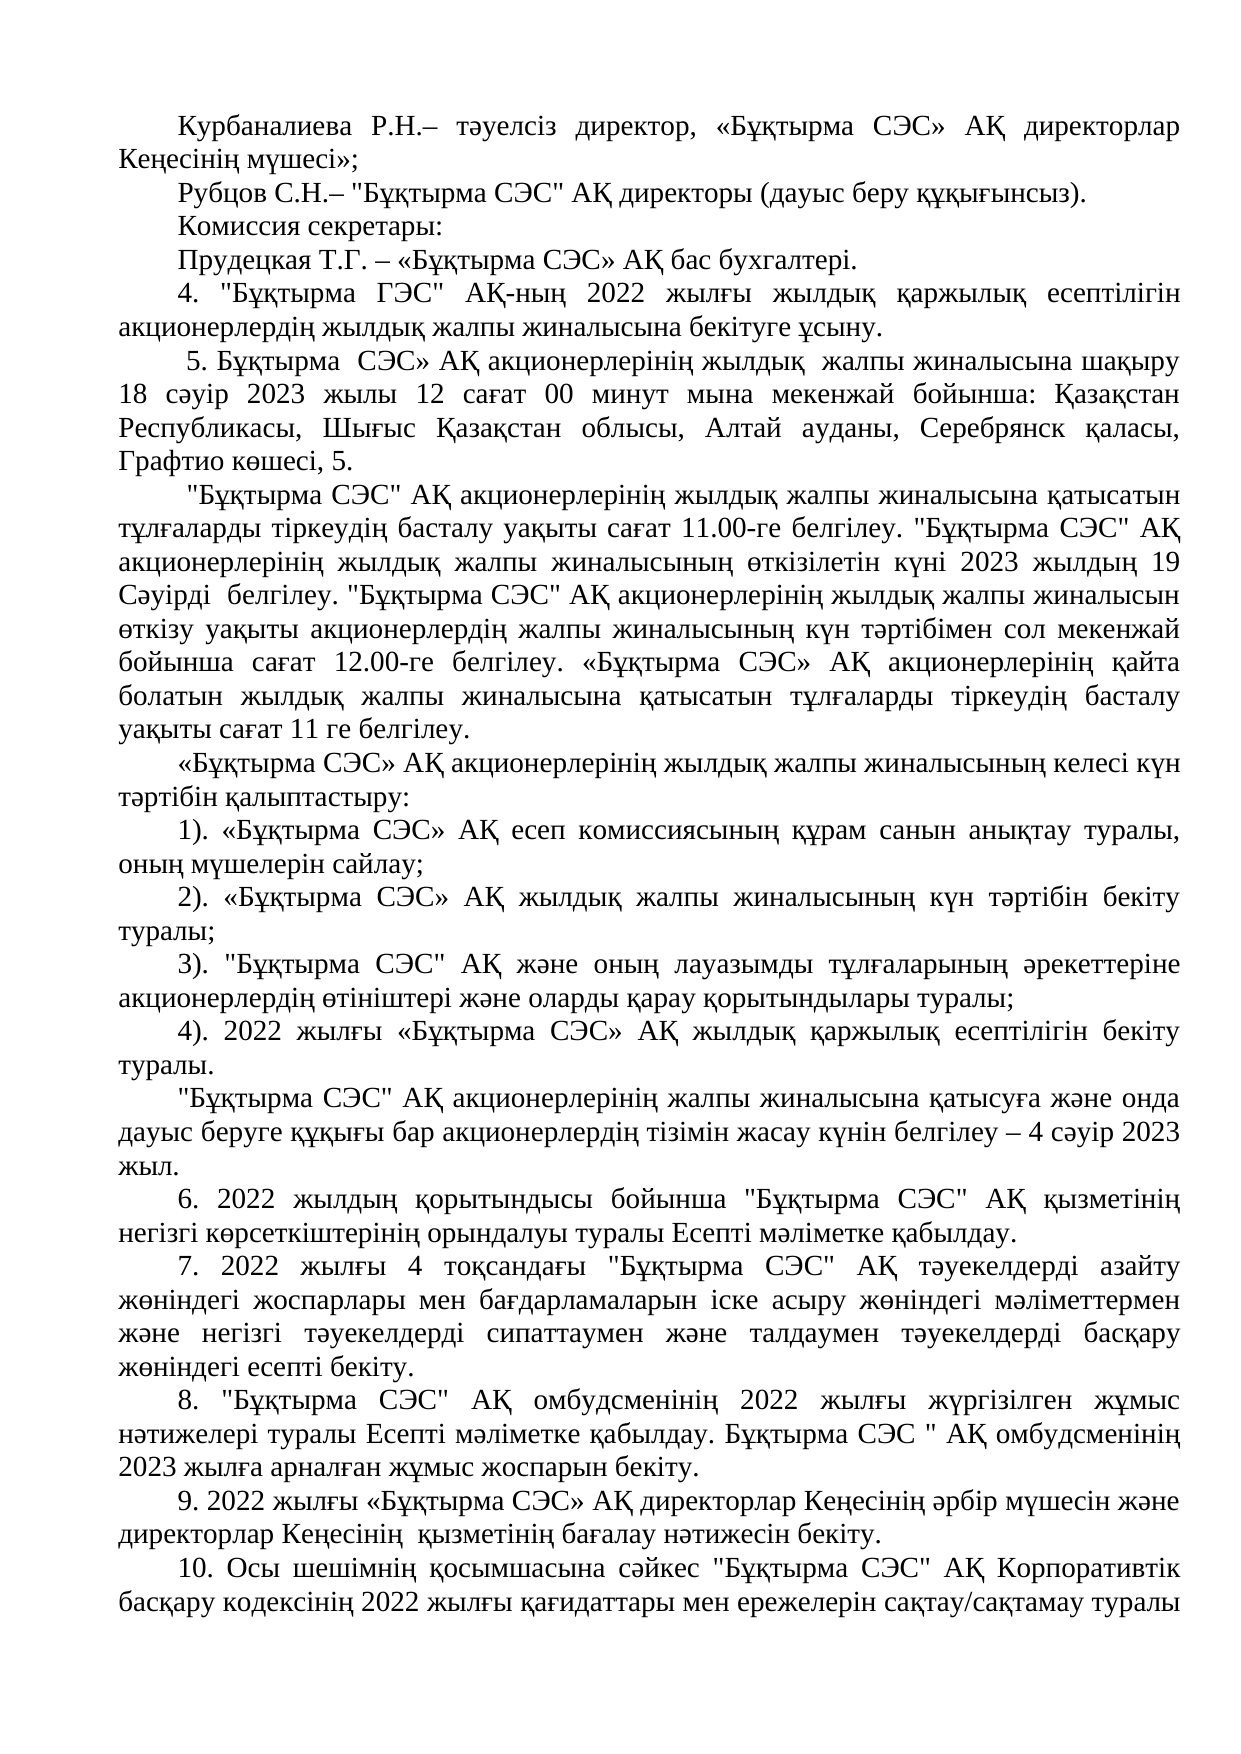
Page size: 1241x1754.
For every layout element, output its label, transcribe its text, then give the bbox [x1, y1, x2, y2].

text 6. 2022 жылдың қорытындысы бойынша "Бұқтырма СЭС" АҚ қызметінің негізгі көрсеткіштерінің орындалуы туралы Есепті мәліметке қабылдау. [118, 1181, 1181, 1248]
text Рубцов С.Н.– "Бұқтырма СЭС" АҚ директоры (дауыс беру құқығынсыз). [118, 175, 1181, 208]
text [118, 1550, 1181, 1617]
text 2). «Бұқтырма СЭС» АҚ жылдық жалпы жиналысының күн тәртібін бекіту туралы; [118, 879, 1181, 946]
text 4). 2022 жылғы «Бұқтырма СЭС» АҚ жылдық қаржылық есептілігін бекіту туралы. [118, 1013, 1181, 1081]
text Курбаналиева Р.Н.– тәуелсіз директор, «Бұқтырма СЭС» АҚ директорлар Кеңесінің мүшесі»; [118, 108, 1181, 175]
text 7. 2022 жылғы 4 тоқсандағы "Бұқтырма СЭС" АҚ тәуекелдерді азайту жөніндегі жоспарлары мен бағдарламаларын іске асыру жөніндегі мәліметтермен және негізгі тәуекелдерді сипаттаумен және талдаумен тәуекелдерді басқару жөніндегі есепті бекіту. [118, 1248, 1181, 1382]
text 1). «Бұқтырма СЭС» АҚ есеп комиссиясының құрам санын анықтау туралы, оның мүшелерін сайлау; [118, 812, 1181, 879]
text Комиссия секретары: [118, 208, 1181, 242]
text "Бұқтырма СЭС" АҚ акционерлерінің жалпы жиналысына қатысуға және онда дауыс беруге құқығы бар акционерлердің тізімін жасау күнін белгілеу – 4 сәуір 2023 жыл. [118, 1081, 1181, 1181]
text 3). "Бұқтырма СЭС" АҚ және оның лауазымды тұлғаларының әрекеттеріне акционерлердің өтініштері және оларды қарау қорытындылары туралы; [118, 946, 1181, 1013]
text «Бұқтырма СЭС» АҚ акционерлерінің жылдық жалпы жиналысының келесі күн тәртібін қалыптастыру: [118, 745, 1181, 812]
text Прудецкая Т.Г. – «Бұқтырма СЭС» АҚ бас бухгалтері. [118, 242, 1181, 276]
text "Бұқтырма СЭС" АҚ акционерлерінің жылдық жалпы жиналысына қатысатын тұлғаларды тіркеудің басталу уақыты сағат 11.00-ге белгілеу. "Бұқтырма СЭС" АҚ акционерлерінің жылдық жалпы жиналысының өткізілетін күні 2023 жылдың 19 Сәуірді белгілеу. "Бұқтырма СЭС" АҚ акционерлерінің жылдық жалпы жиналысын өткізу уақыты акционерлердің жалпы жиналысының күн тәртібімен сол мекенжай бойынша сағат 12.00-ге белгілеу. «Бұқтырма СЭС» АҚ акционерлерінің қайта болатын жылдық жалпы жиналысына қатысатын тұлғаларды тіркеудің басталу уақыты сағат 11 ге белгілеу. [118, 477, 1181, 745]
text 8. "Бұқтырма СЭС" АҚ омбудсменінің 2022 жылғы жүргізілген жұмыс нәтижелері туралы Есепті мәліметке қабылдау. Бұқтырма СЭС " АҚ омбудсменінің 2023 жылға арналған жұмыс жоспарын бекіту. [118, 1382, 1181, 1483]
text 4. "Бұқтырма ГЭС" АҚ-ның 2022 жылғы жылдық қаржылық есептілігін акционерлердің жылдық жалпы жиналысына бекітуге ұсыну. [118, 276, 1181, 343]
text 5. Бұқтырма СЭС» АҚ акционерлерінің жылдық жалпы жиналысына шақыру 18 сәуір 2023 жылы 12 сағат 00 минут мына мекенжай бойынша: Қазақстан Республикасы, Шығыс Қазақстан облысы, Алтай ауданы, Серебрянск қаласы, Графтио көшесі, 5. [118, 343, 1181, 477]
text 9. 2022 жылғы «Бұқтырма СЭС» АҚ директорлар Кеңесінің әрбір мүшесін және директорлар Кеңесінің қызметінің бағалау нәтижесін бекіту. [118, 1483, 1181, 1550]
